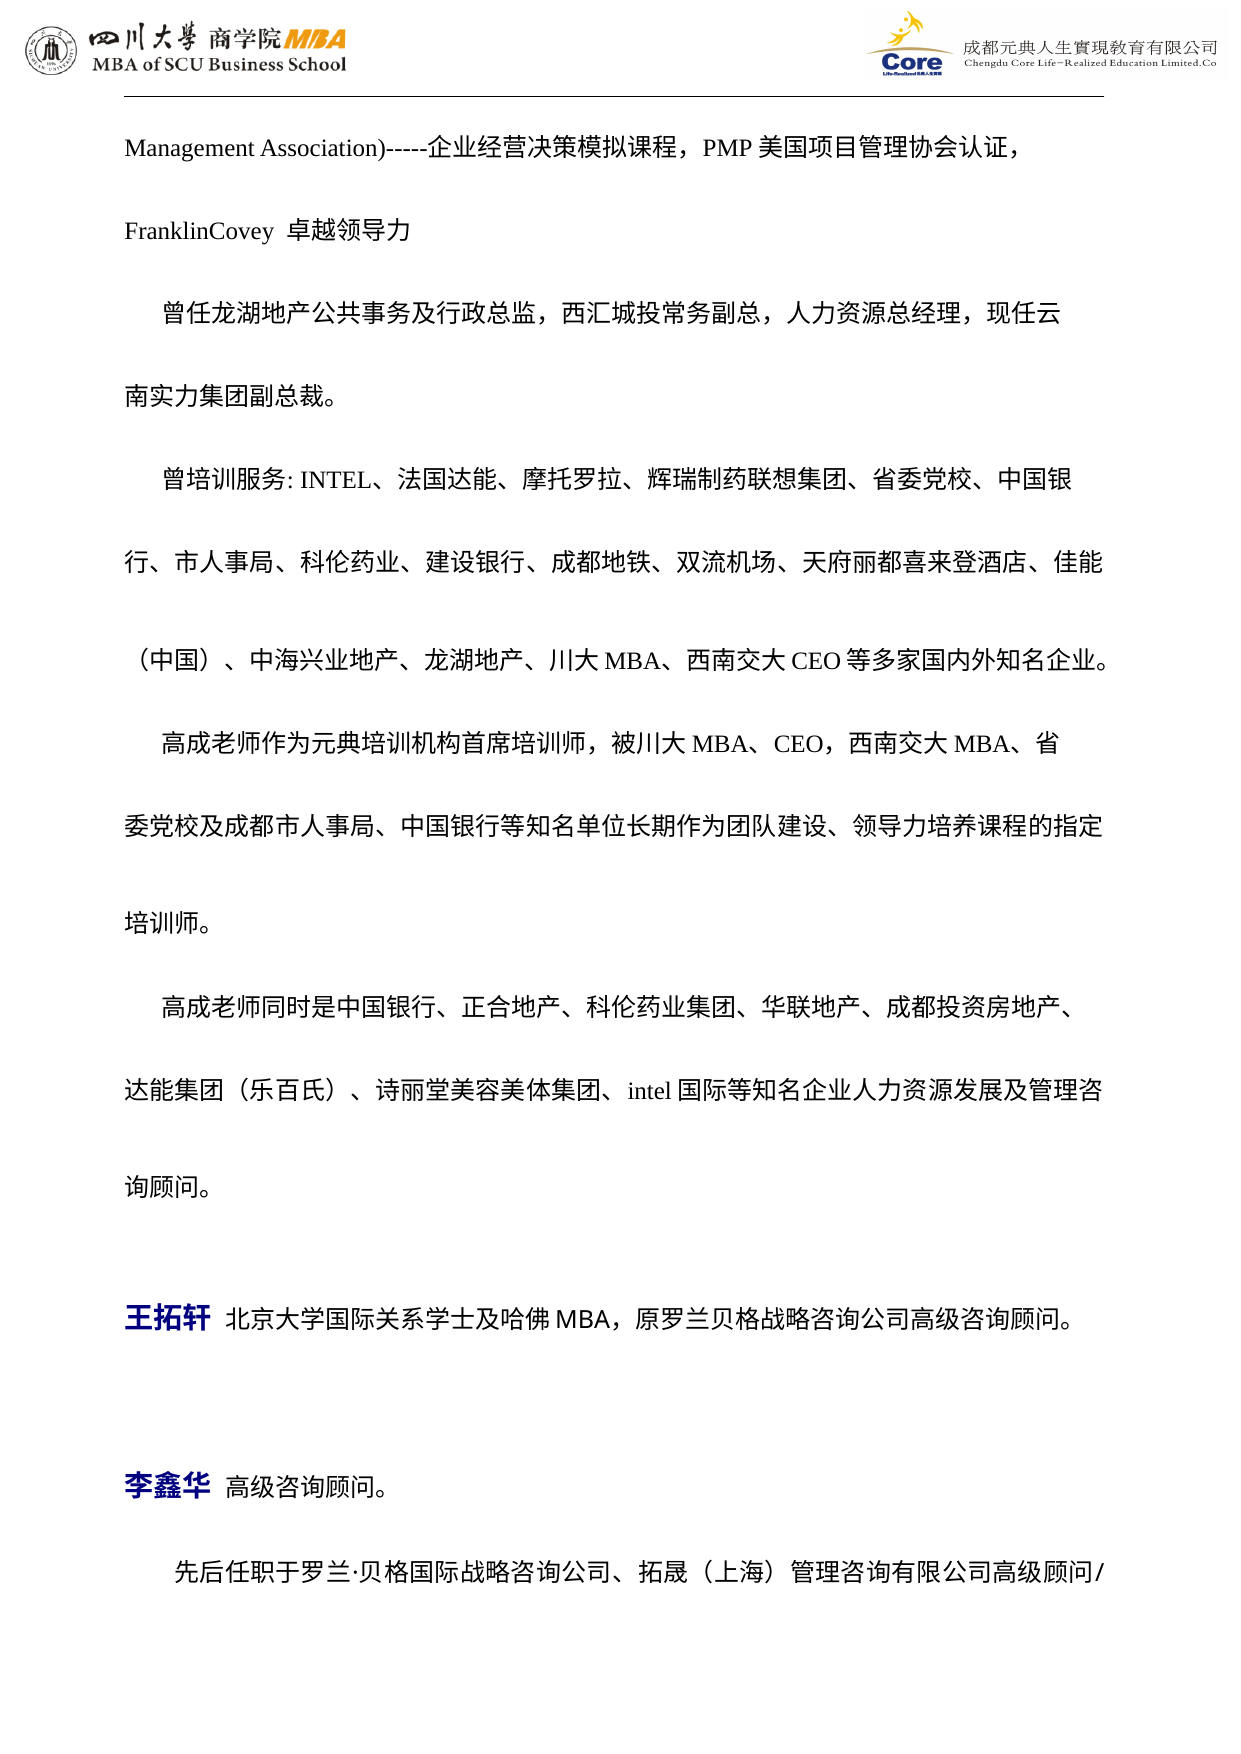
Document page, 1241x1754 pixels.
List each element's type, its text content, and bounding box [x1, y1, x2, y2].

text 曾任龙湖地产公共事务及行政总监，西汇城投常务副总，人力资源总经理，现任云 [162, 279, 1104, 344]
text 曾培训服务: INTEL、法国达能、摩托罗拉、辉瑞制药联想集团、省委党校、中国银 [162, 445, 1104, 510]
text FranklinCovey 卓越领导力 [124, 196, 1104, 261]
text 李鑫华 高级咨询顾问。 [124, 1451, 1104, 1516]
picture [20, 11, 354, 81]
text 高成老师同时是中国银行、正合地产、科伦药业集团、华联地产、成都投资房地产、 [162, 973, 1104, 1038]
text 委党校及成都市人事局、中国银行等知名单位长期作为团队建设、领导力培养课程的指定培训师。 [124, 792, 1104, 954]
text 达能集团（乐百氏）、诗丽堂美容美体集团、intel国际等知名企业人力资源发展及管理咨询顾问。 [124, 1056, 1104, 1218]
text 行、市人事局、科伦药业、建设银行、成都地铁、双流机场、天府丽都喜来登酒店、佳能（中国）、中海兴业地产、龙湖地产、川大MBA、西南交大CEO等多家国内外知名企业。 [124, 528, 1104, 691]
text 南实力集团副总裁。 [124, 362, 1104, 427]
text 王拓轩 北京大学国际关系学士及哈佛MBA，原罗兰贝格战略咨询公司高级咨询顾问。 [124, 1283, 1104, 1348]
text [124, 1538, 1104, 1603]
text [124, 113, 1104, 178]
picture [862, 6, 1230, 81]
text 高成老师作为元典培训机构首席培训师，被川大MBA、CEO，西南交大MBA、省 [162, 709, 1104, 774]
